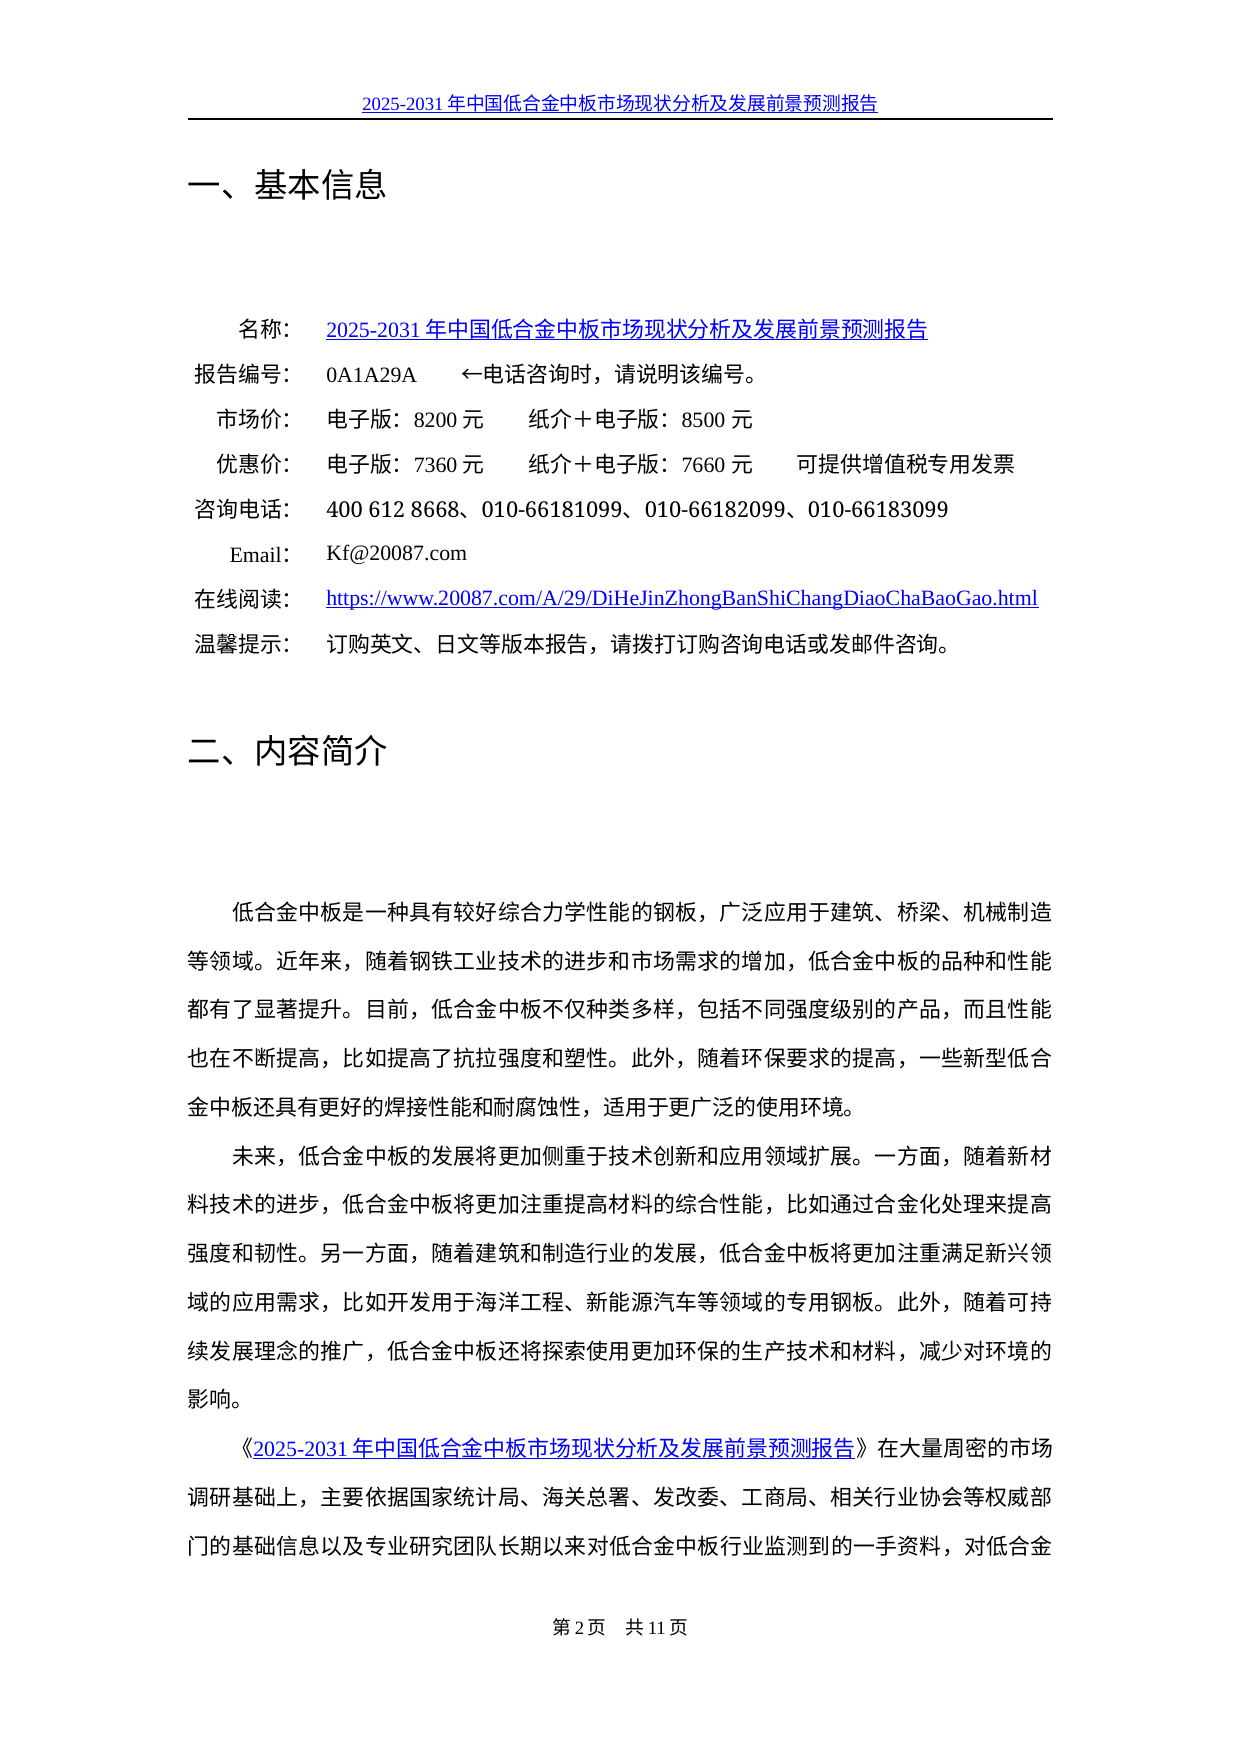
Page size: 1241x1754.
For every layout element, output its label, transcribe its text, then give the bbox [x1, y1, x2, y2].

title 二、内容简介 [187, 717, 1053, 782]
table_header 2025-2031年中国低合金中板市场现状分析及发展前景预测报告 [315, 312, 1073, 357]
table_cell 电子版：8200 元 纸介＋电子版：8500 元 [315, 402, 1073, 447]
table_cell 咨询电话： [167, 492, 315, 537]
table_header 名称： [167, 312, 315, 357]
table_cell Kf@20087.com [315, 537, 1073, 582]
table_cell 报告编号： [167, 357, 315, 402]
table_cell 订购英文、日文等版本报告，请拨打订购咨询电话或发邮件咨询。 [315, 627, 1073, 672]
table_cell 在线阅读： [167, 582, 315, 627]
table_cell 电子版：7360 元 纸介＋电子版：7660 元 可提供增值税专用发票 [315, 447, 1073, 492]
table_cell 优惠价： [167, 447, 315, 492]
table_cell 市场价： [167, 402, 315, 447]
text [187, 894, 1053, 1561]
table_cell [315, 582, 1073, 627]
title 一、基本信息 [187, 150, 1053, 215]
table_cell 温馨提示： [167, 627, 315, 672]
table_cell 0A1A29A ←电话咨询时，请说明该编号。 [315, 357, 1073, 402]
table_cell Email： [167, 537, 315, 582]
table_cell 400 612 8668、010-66181099、010-66182099、010-66183099 [315, 492, 1073, 537]
